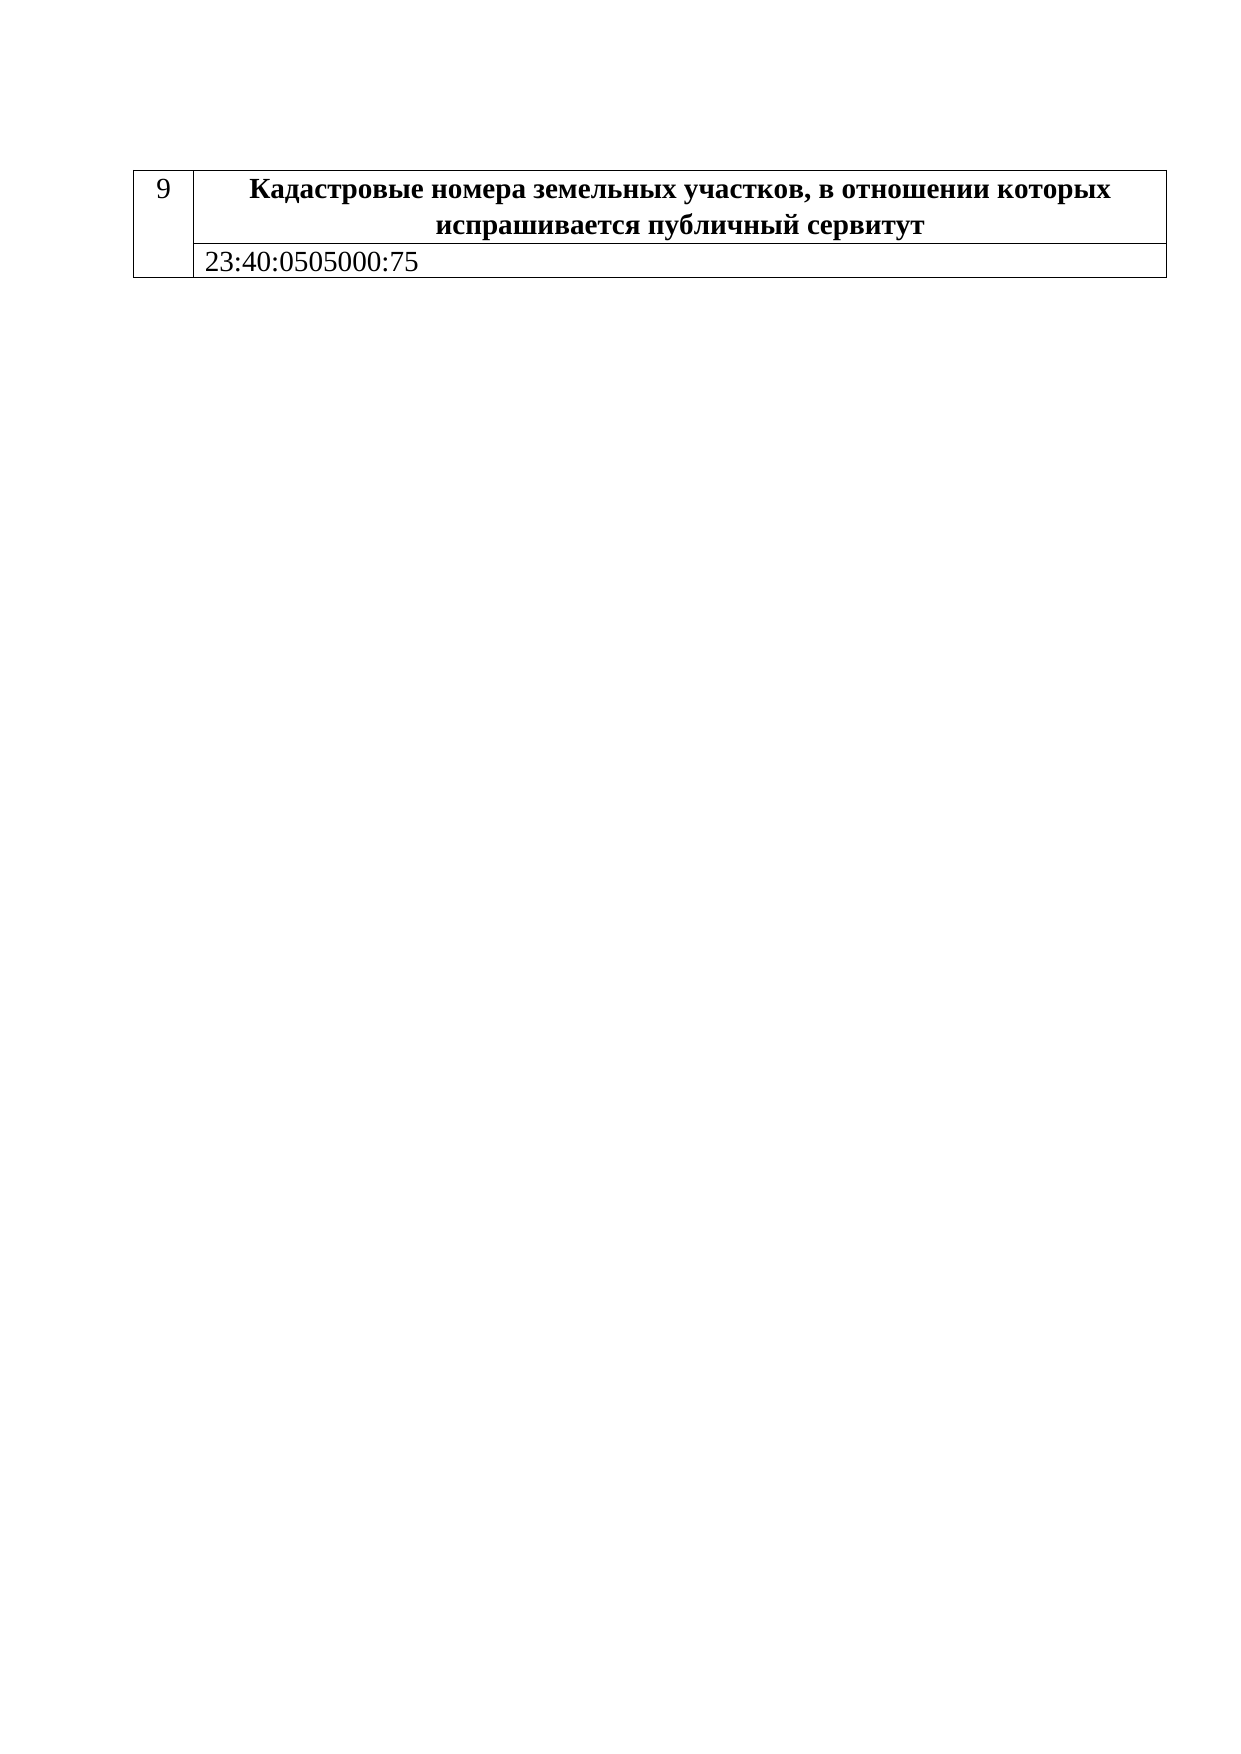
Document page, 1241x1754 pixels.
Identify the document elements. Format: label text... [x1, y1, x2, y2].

table_header 9 [134, 171, 193, 277]
table_header Кадастровые номера земельных участков, в отношении которых испрашивается публичный сервитут [194, 171, 1166, 243]
table_cell 23:40:0505000:75 [194, 244, 1166, 277]
